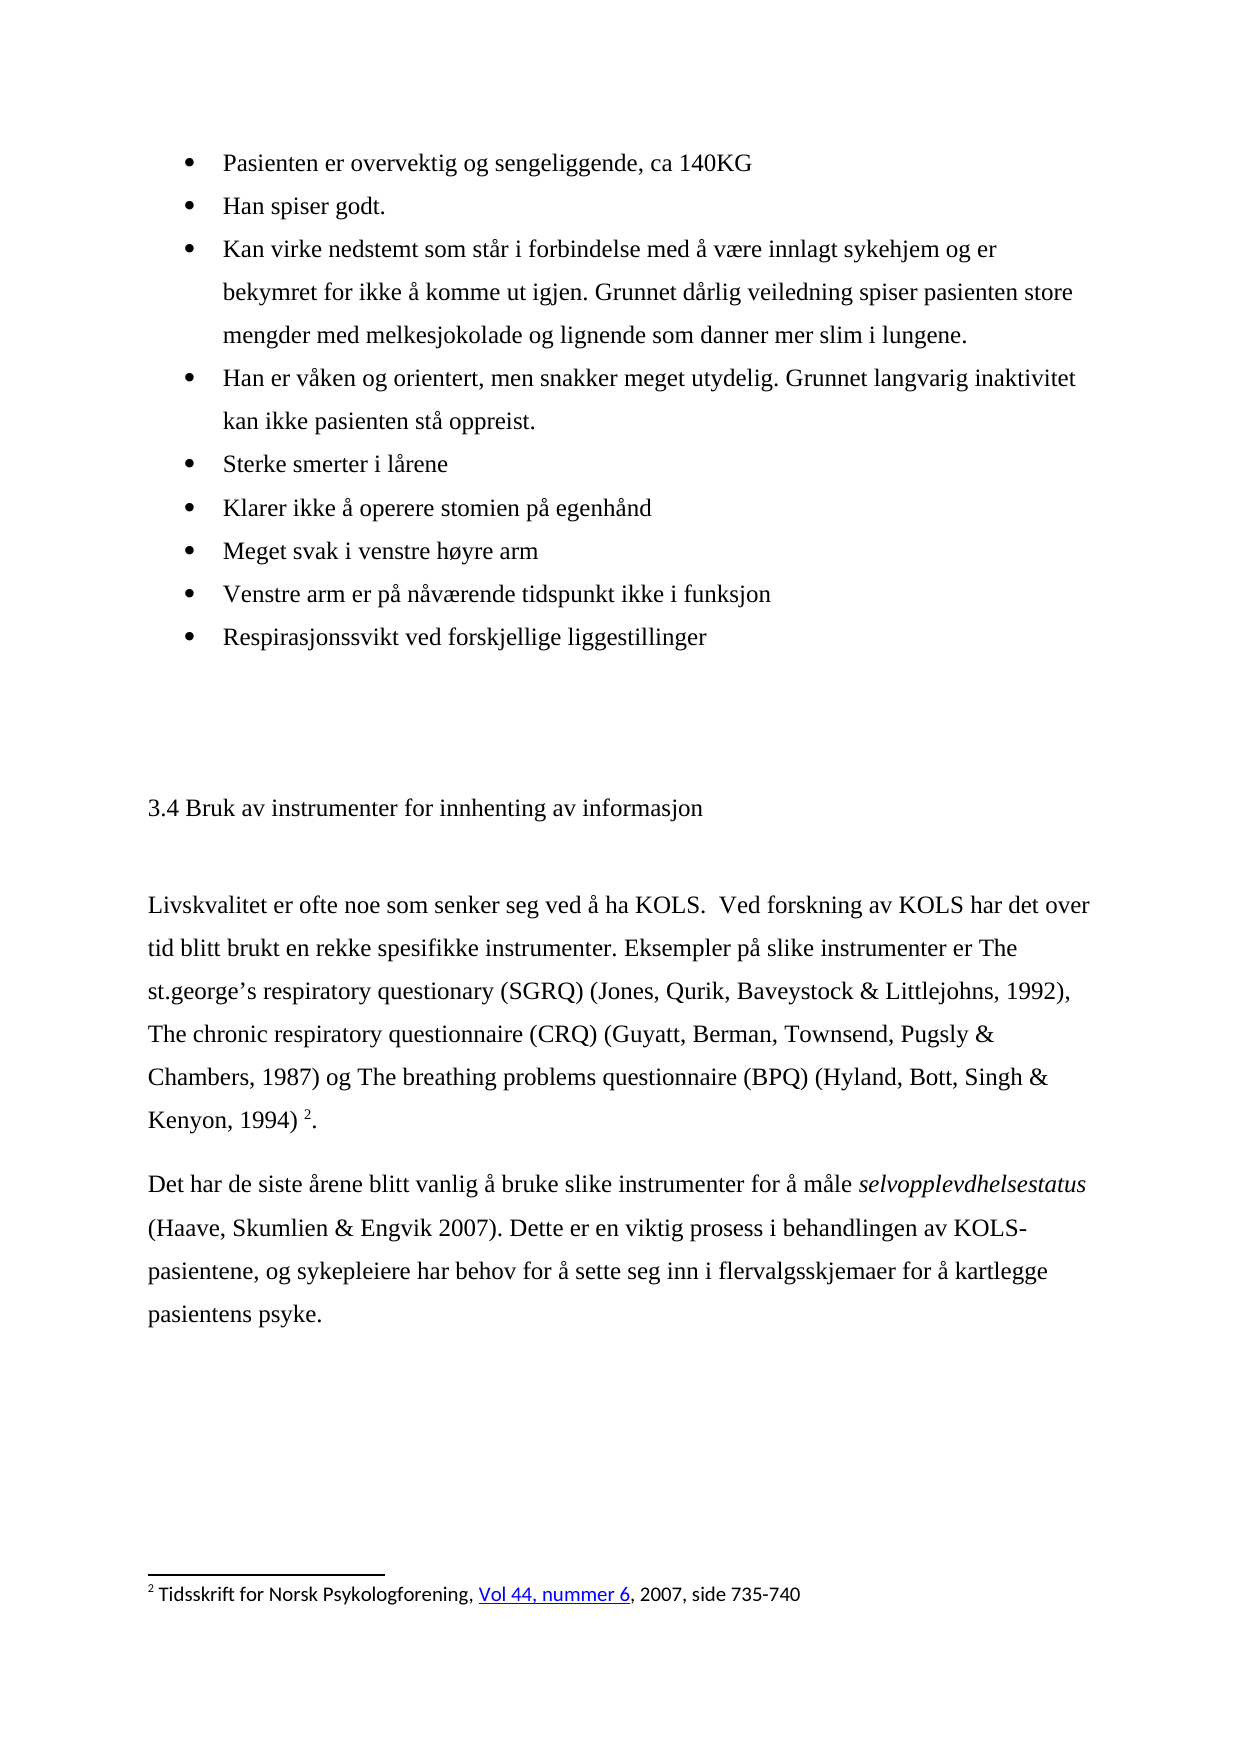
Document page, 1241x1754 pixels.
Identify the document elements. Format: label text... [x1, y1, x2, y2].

subtitle 3.4 Bruk av instrumenter for innhenting av informasjon [148, 793, 1093, 822]
list Kan virke nedstemt som står i forbindelse med å være innlagt sykehjem og er bekymret for ikke å komme ut igjen. Grunnet dårlig veiledning spiser pasienten store mengder med melkesjokolade og lignende som danner mer slim i lungene. [185, 234, 1093, 349]
list Venstre arm er på nåværende tidspunkt ikke i funksjon [185, 579, 1093, 608]
list Klarer ikke å operere stomien på egenhånd [185, 493, 1093, 521]
list Respirasjonssvikt ved forskjellige liggestillinger [185, 622, 1093, 651]
list Meget svak i venstre høyre arm [185, 536, 1093, 564]
list Pasienten er overvektig og sengeliggende, ca 140KG [185, 148, 1093, 176]
list Han spiser godt. [185, 191, 1093, 219]
list Sterke smerter i lårene [185, 449, 1093, 478]
text Det har de siste årene blitt vanlig å bruke slike instrumenter for å måle selvopplevdhelsestatus (Haave, Skumlien & Engvik 2007). Dette er en viktig prosess i behandlingen av KOLS-pasientene, og sykepleiere har behov for å sette seg inn i flervalgsskjemaer for å kartlegge pasientens psyke. [148, 1169, 1093, 1328]
text Livskvalitet er ofte noe som senker seg ved å ha KOLS. Ved forskning av KOLS har det over tid blitt brukt en rekke spesifikke instrumenter. Eksempler på slike instrumenter er The st.george’s respiratory questionary (SGRQ) (Jones, Qurik, Baveystock & Littlejohns, 1992), The chronic respiratory questionnaire (CRQ) (Guyatt, Berman, Townsend, Pugsly & Chambers, 1987) og The breathing problems questionnaire (BPQ) (Hyland, Bott, Singh & Kenyon, 1994) . [148, 890, 1093, 1134]
list Han er våken og orientert, men snakker meget utydelig. Grunnet langvarig inaktivitet kan ikke pasienten stå oppreist. [185, 363, 1093, 435]
